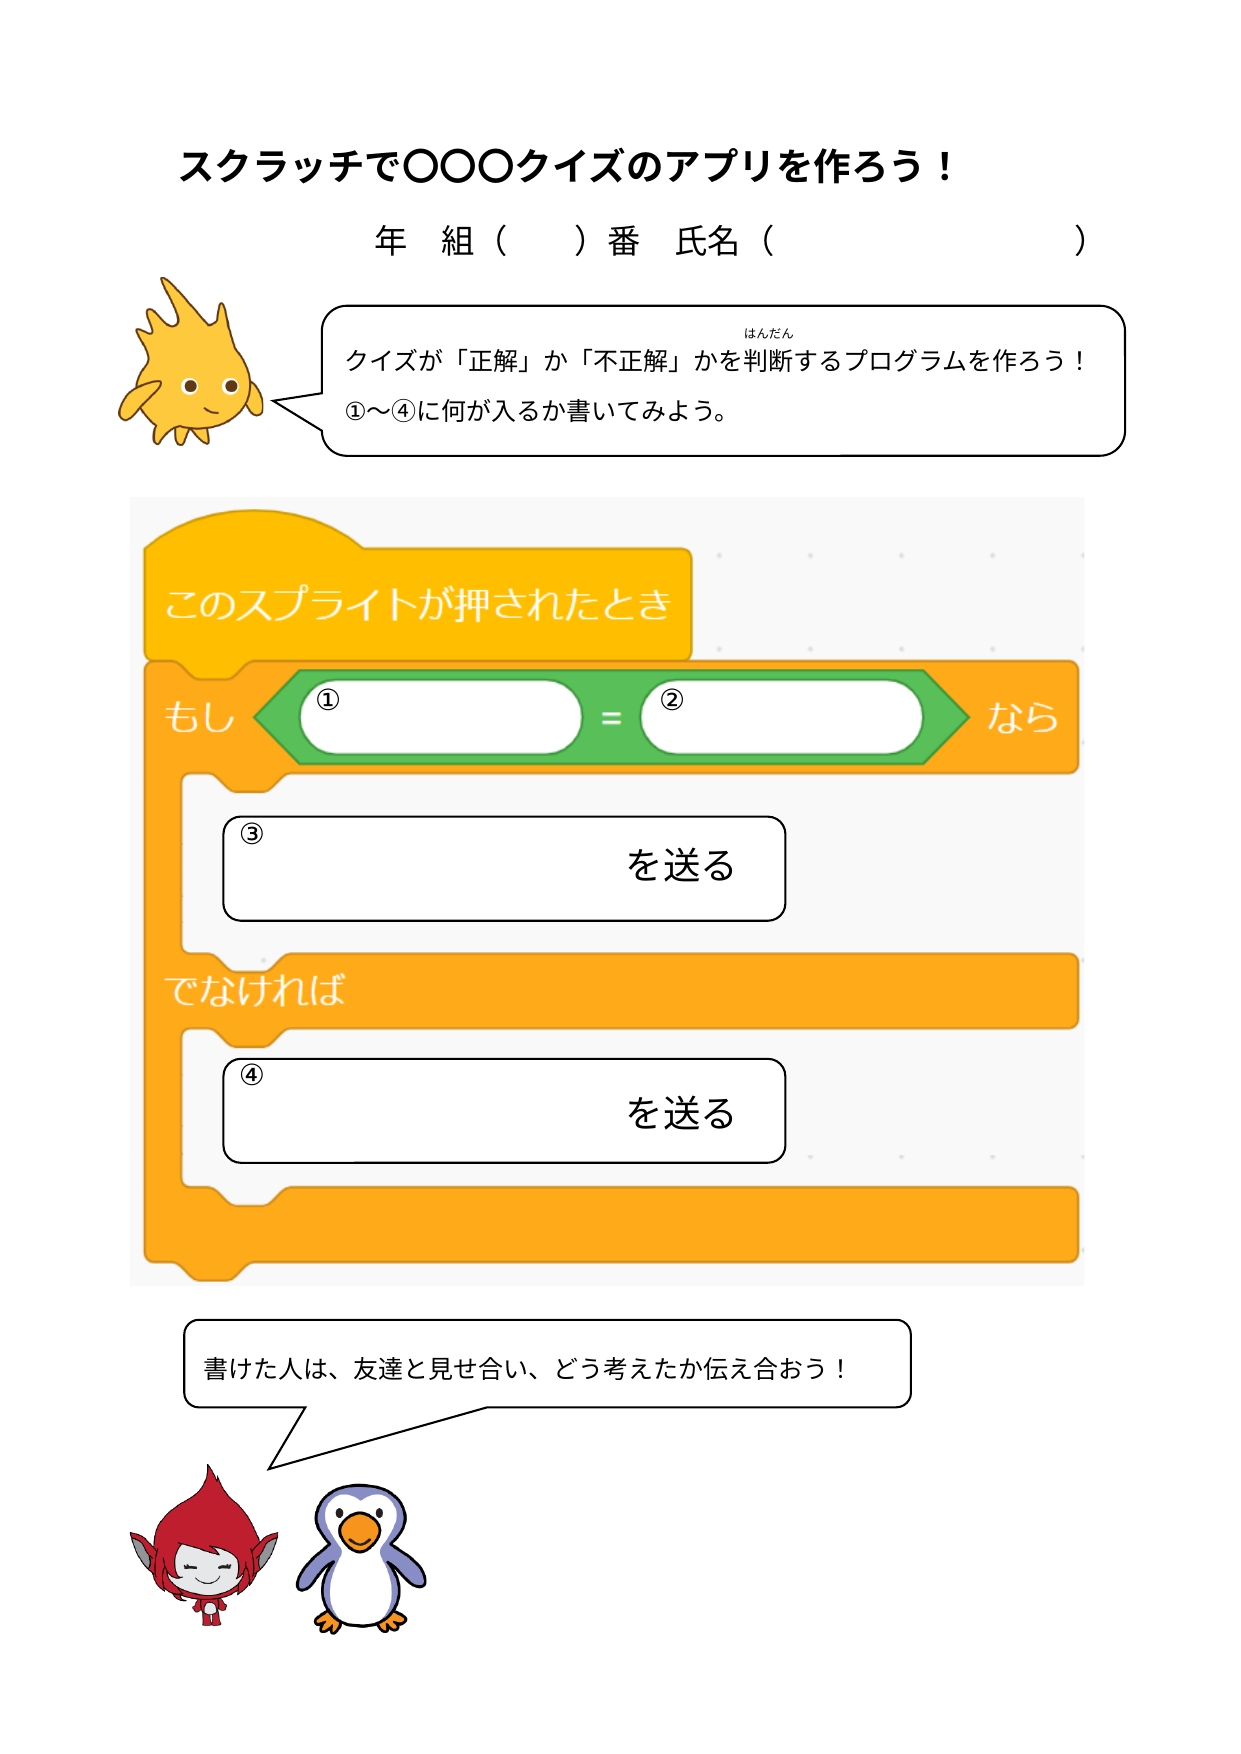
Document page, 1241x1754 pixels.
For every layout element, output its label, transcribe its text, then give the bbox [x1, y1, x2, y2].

picture [295, 1483, 427, 1635]
picture [129, 1464, 279, 1626]
text スクラッチで〇〇〇クイズのアプリを作ろう！ [118, 127, 1022, 202]
picture [129, 497, 1085, 1286]
picture [118, 277, 264, 446]
text 年 組（ ）番 氏名（ ） [118, 202, 1107, 277]
